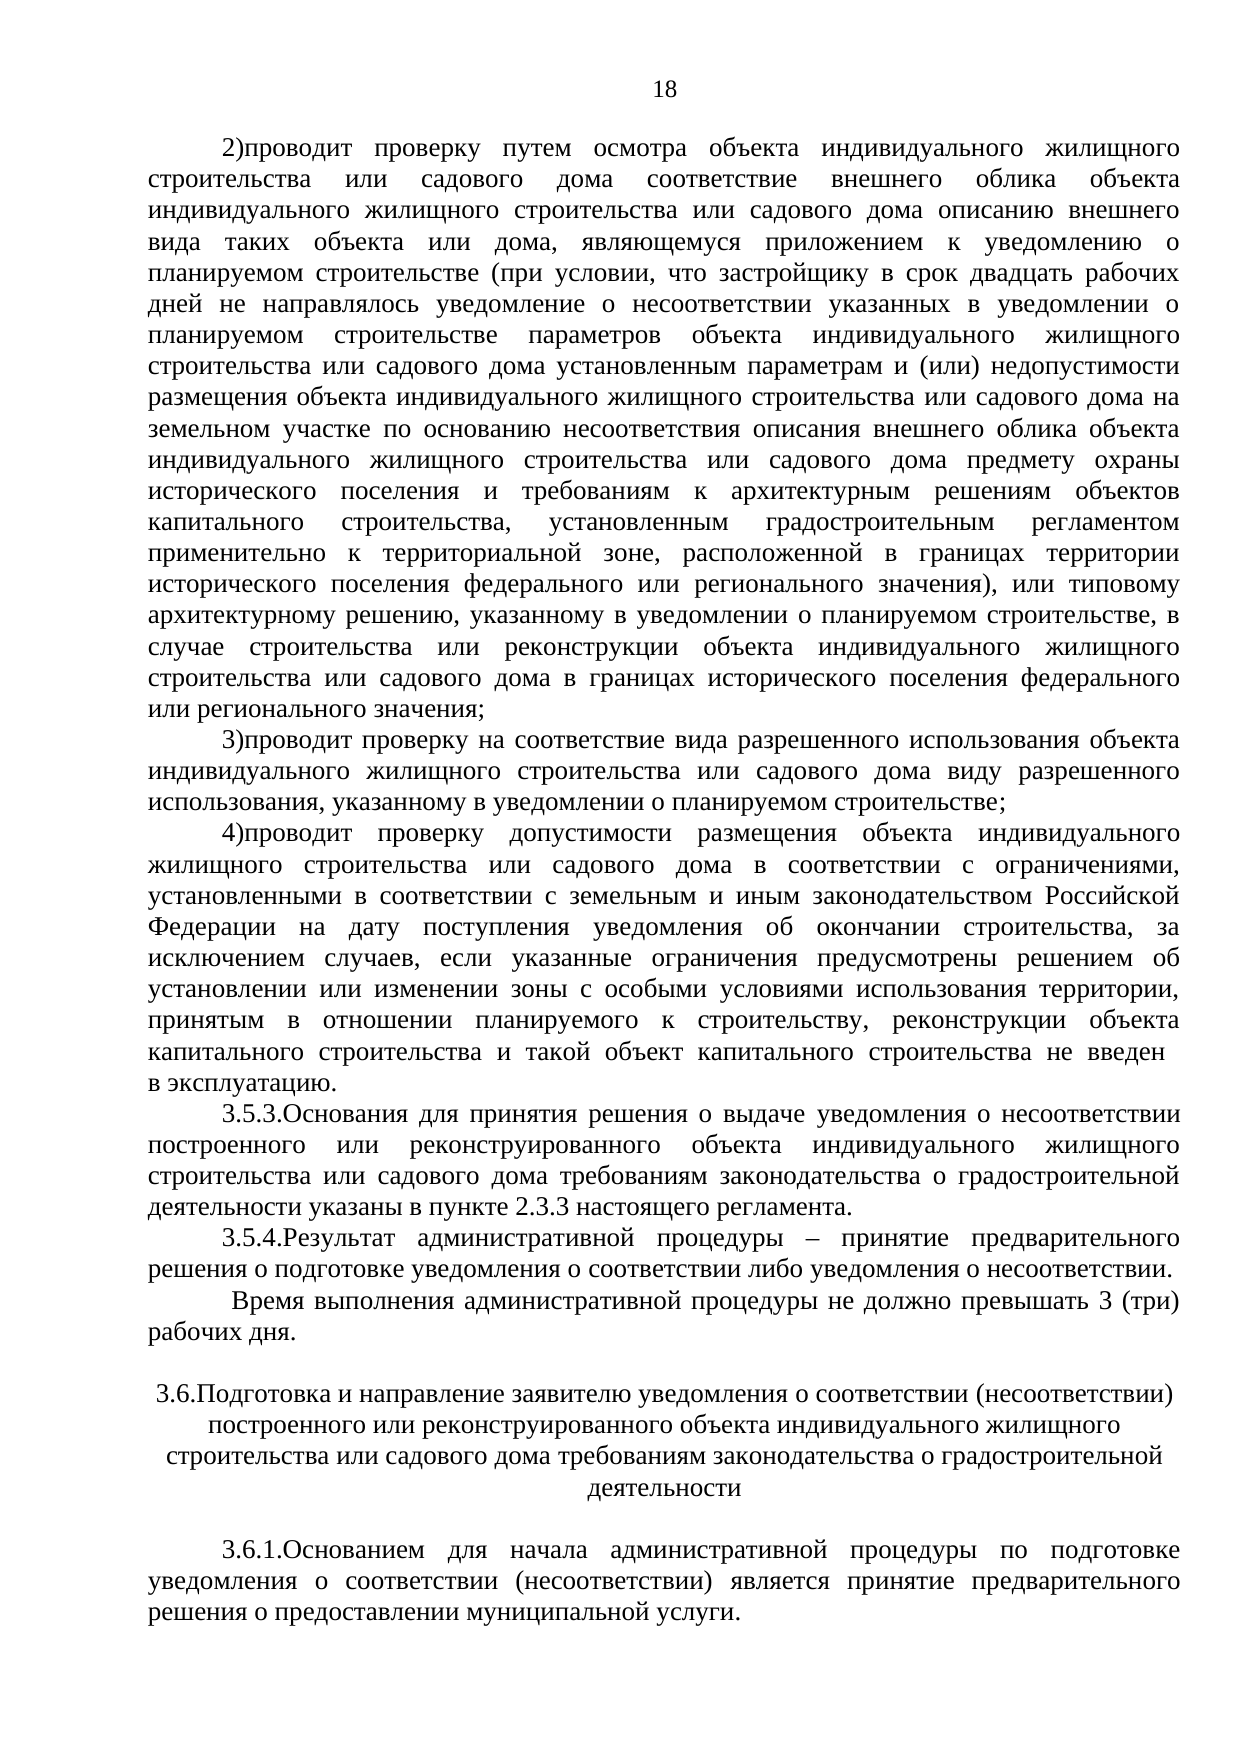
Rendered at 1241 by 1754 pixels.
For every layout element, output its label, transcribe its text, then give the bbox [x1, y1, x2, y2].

text 4)проводит проверку допустимости размещения объекта индивидуального жилищного строительства или садового дома в соответствии с ограничениями, установленными в соответствии с земельным и иным законодательством Российской Федерации на дату поступления уведомления об окончании строительства, за исключением случаев, если указанные ограничения предусмотрены решением об установлении или изменении зоны с особыми условиями использования территории, принятым в отношении планируемого к строительству, реконструкции объекта капитального строительства и такой объект капитального строительства не введен в эксплуатацию. [148, 817, 1181, 1097]
text 3.6.1.Основанием для начала административной процедуры по подготовке уведомления о соответствии (несоответствии) является принятие предварительного решения о предоставлении муниципальной услуги. [148, 1533, 1181, 1626]
text 3.6.Подготовка и направление заявителю уведомления о соответствии (несоответствии) построенного или реконструированного объекта индивидуального жилищного строительства или садового дома требованиям законодательства о градостроительной деятельности [148, 1377, 1181, 1502]
text 2)проводит проверку путем осмотра объекта индивидуального жилищного строительства или садового дома соответствие внешнего облика объекта индивидуального жилищного строительства или садового дома описанию внешнего вида таких объекта или дома, являющемуся приложением к уведомлению о планируемом строительстве (при условии, что застройщику в срок двадцать рабочих дней не направлялось уведомление о несоответствии указанных в уведомлении о планируемом строительстве параметров объекта индивидуального жилищного строительства или садового дома установленным параметрам и (или) недопустимости размещения объекта индивидуального жилищного строительства или садового дома на земельном участке по основанию несоответствия описания внешнего облика объекта индивидуального жилищного строительства или садового дома предмету охраны исторического поселения и требованиям к архитектурным решениям объектов капитального строительства, установленным градостроительным регламентом применительно к территориальной зоне, расположенной в границах территории исторического поселения федерального или регионального значения), или типовому архитектурному решению, указанному в уведомлении о планируемом строительстве, в случае строительства или реконструкции объекта индивидуального жилищного строительства или садового дома в границах исторического поселения федерального или регионального значения; [148, 131, 1181, 723]
text 3.5.4.Результат административной процедуры – принятие предварительного решения о подготовке уведомления о соответствии либо уведомления о несоответствии. [148, 1221, 1181, 1284]
text 3.5.3.Основания для принятия решения о выдаче уведомления о несоответствии построенного или реконструированного объекта индивидуального жилищного строительства или садового дома требованиям законодательства о градостроительной деятельности указаны в пункте 2.3.3 настоящего регламента. [148, 1097, 1181, 1221]
text 3)проводит проверку на соответствие вида разрешенного использования объекта индивидуального жилищного строительства или садового дома виду разрешенного использования, указанному в уведомлении о планируемом строительстве; [148, 723, 1181, 817]
text Время выполнения административной процедуры не должно превышать 3 (три) рабочих дня. [148, 1284, 1181, 1346]
